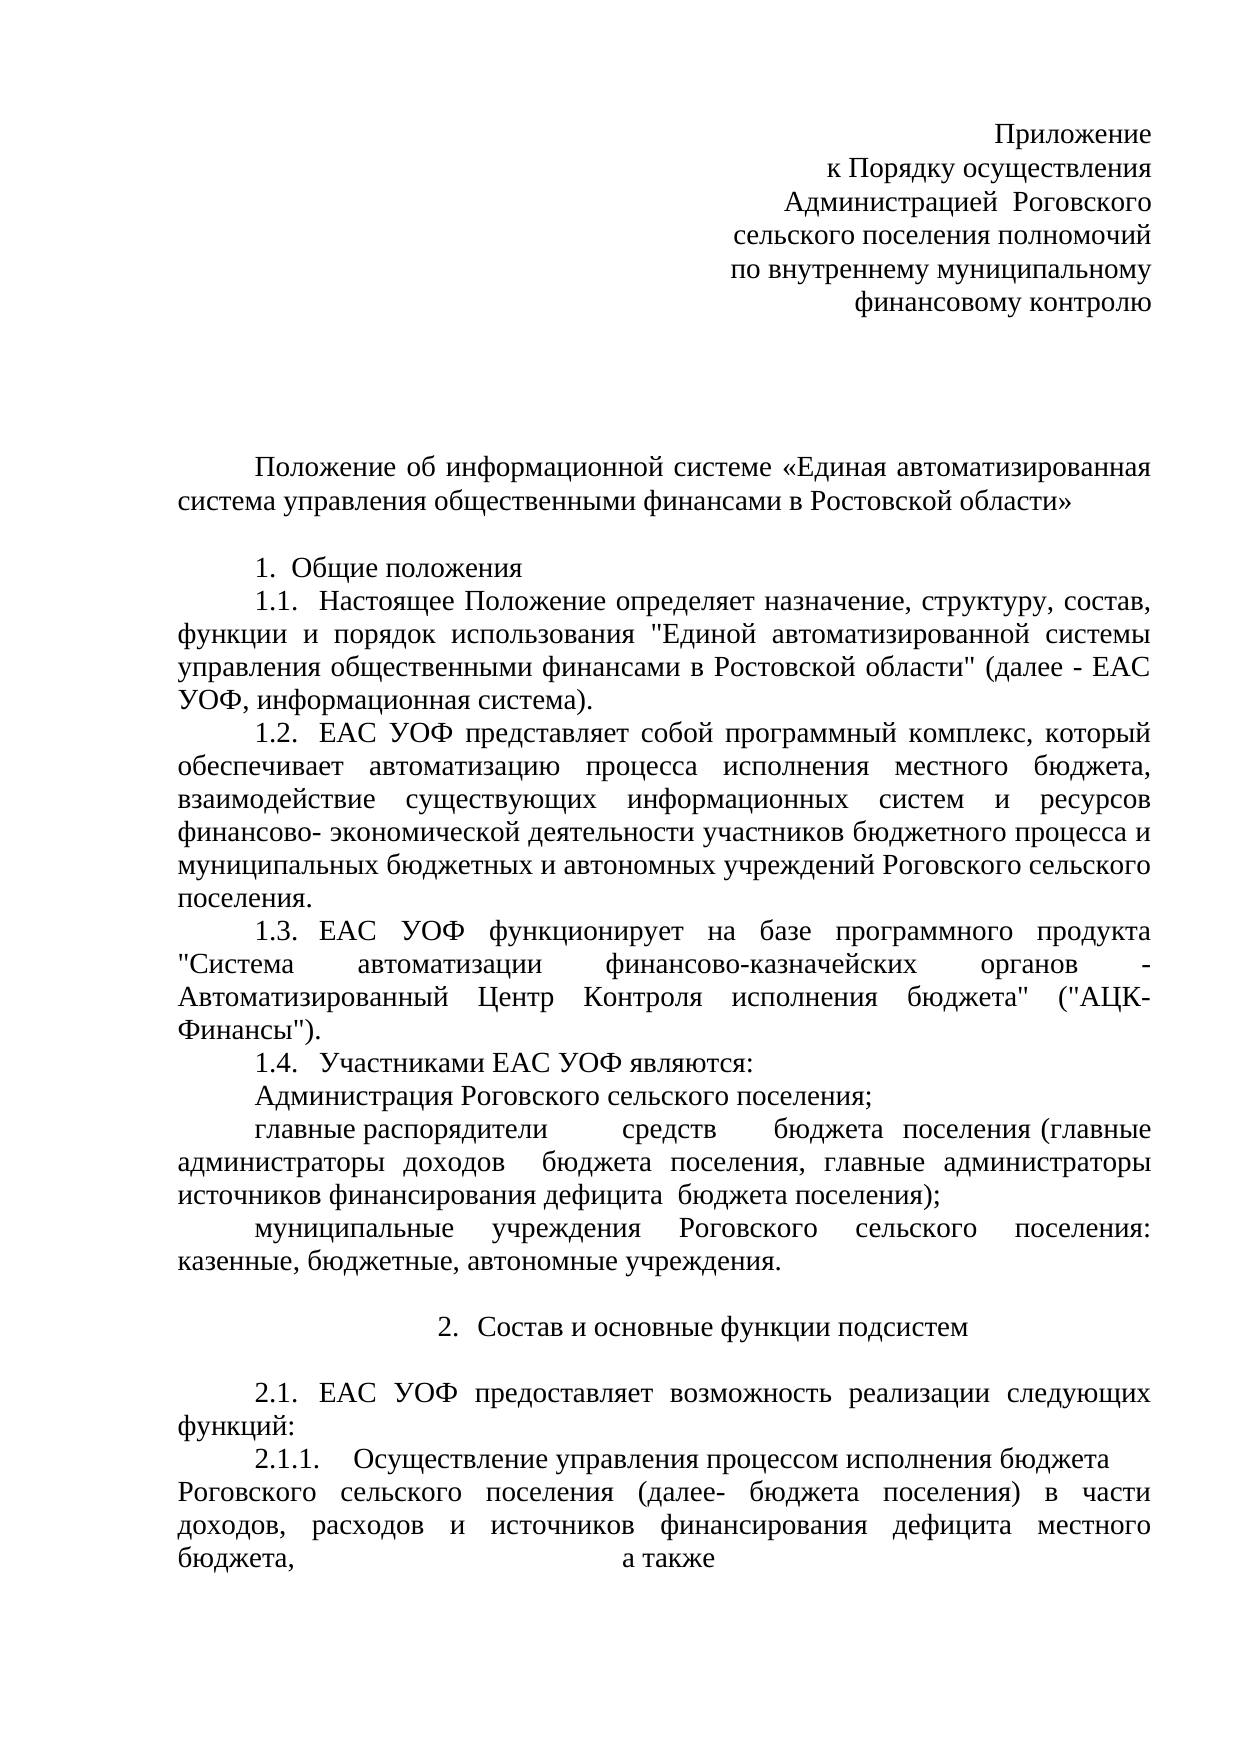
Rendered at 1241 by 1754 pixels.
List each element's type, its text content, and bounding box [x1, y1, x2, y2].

list Осуществление управления процессом исполнения бюджета [177, 1442, 1152, 1475]
list ЕАС УОФ функционирует на базе программного продукта "Система автоматизации финансово-казначейских органов - Автоматизированный Центр Контроля исполнения бюджета" ("АЦК-Финансы"). [177, 914, 1152, 1046]
text муниципальные учреждения Роговского сельского поселения: казенные, бюджетные, автономные учреждения. [177, 1211, 1152, 1277]
text Администрацией Роговского [177, 184, 1152, 217]
list Участниками ЕАС УОФ являются: [177, 1046, 1152, 1079]
list Состав и основные функции подсистем [177, 1310, 1152, 1343]
list ЕАС УОФ предоставляет возможность реализации следующих функций: [177, 1376, 1152, 1442]
text по внутреннему муниципальному [177, 251, 1152, 284]
text Администрация Роговского сельского поселения; [177, 1079, 1152, 1112]
text главные распорядители средств бюджета поселения (главные администраторы доходов бюджета поселения, главные администраторы источников финансирования дефицита бюджета поселения); [177, 1112, 1152, 1211]
text сельского поселения полномочий [177, 217, 1152, 251]
text Приложение [177, 118, 1152, 150]
text Положение об информационной системе «Единая автоматизированная система управления общественными финансами в Ростовской области» [177, 450, 1152, 517]
list Общие положения [177, 551, 1152, 584]
text Роговского сельского поселения (далее- бюджета поселения) в части доходов, расходов и источников финансирования дефицита местного бюджета, а также [177, 1475, 1152, 1574]
text финансовому контролю [177, 284, 1152, 318]
text к Порядку осуществления [177, 150, 1152, 184]
list ЕАС УОФ представляет собой программный комплекс, который обеспечивает автоматизацию процесса исполнения местного бюджета, взаимодействие существующих информационных систем и ресурсов финансово- экономической деятельности участников бюджетного процесса и муниципальных бюджетных и автономных учреждений Роговского сельского поселения. [177, 716, 1152, 914]
list Настоящее Положение определяет назначение, структуру, состав, функции и порядок использования "Единой автоматизированной системы управления общественными финансами в Ростовской области" (далее - ЕАС УОФ, информационная система). [177, 584, 1152, 716]
